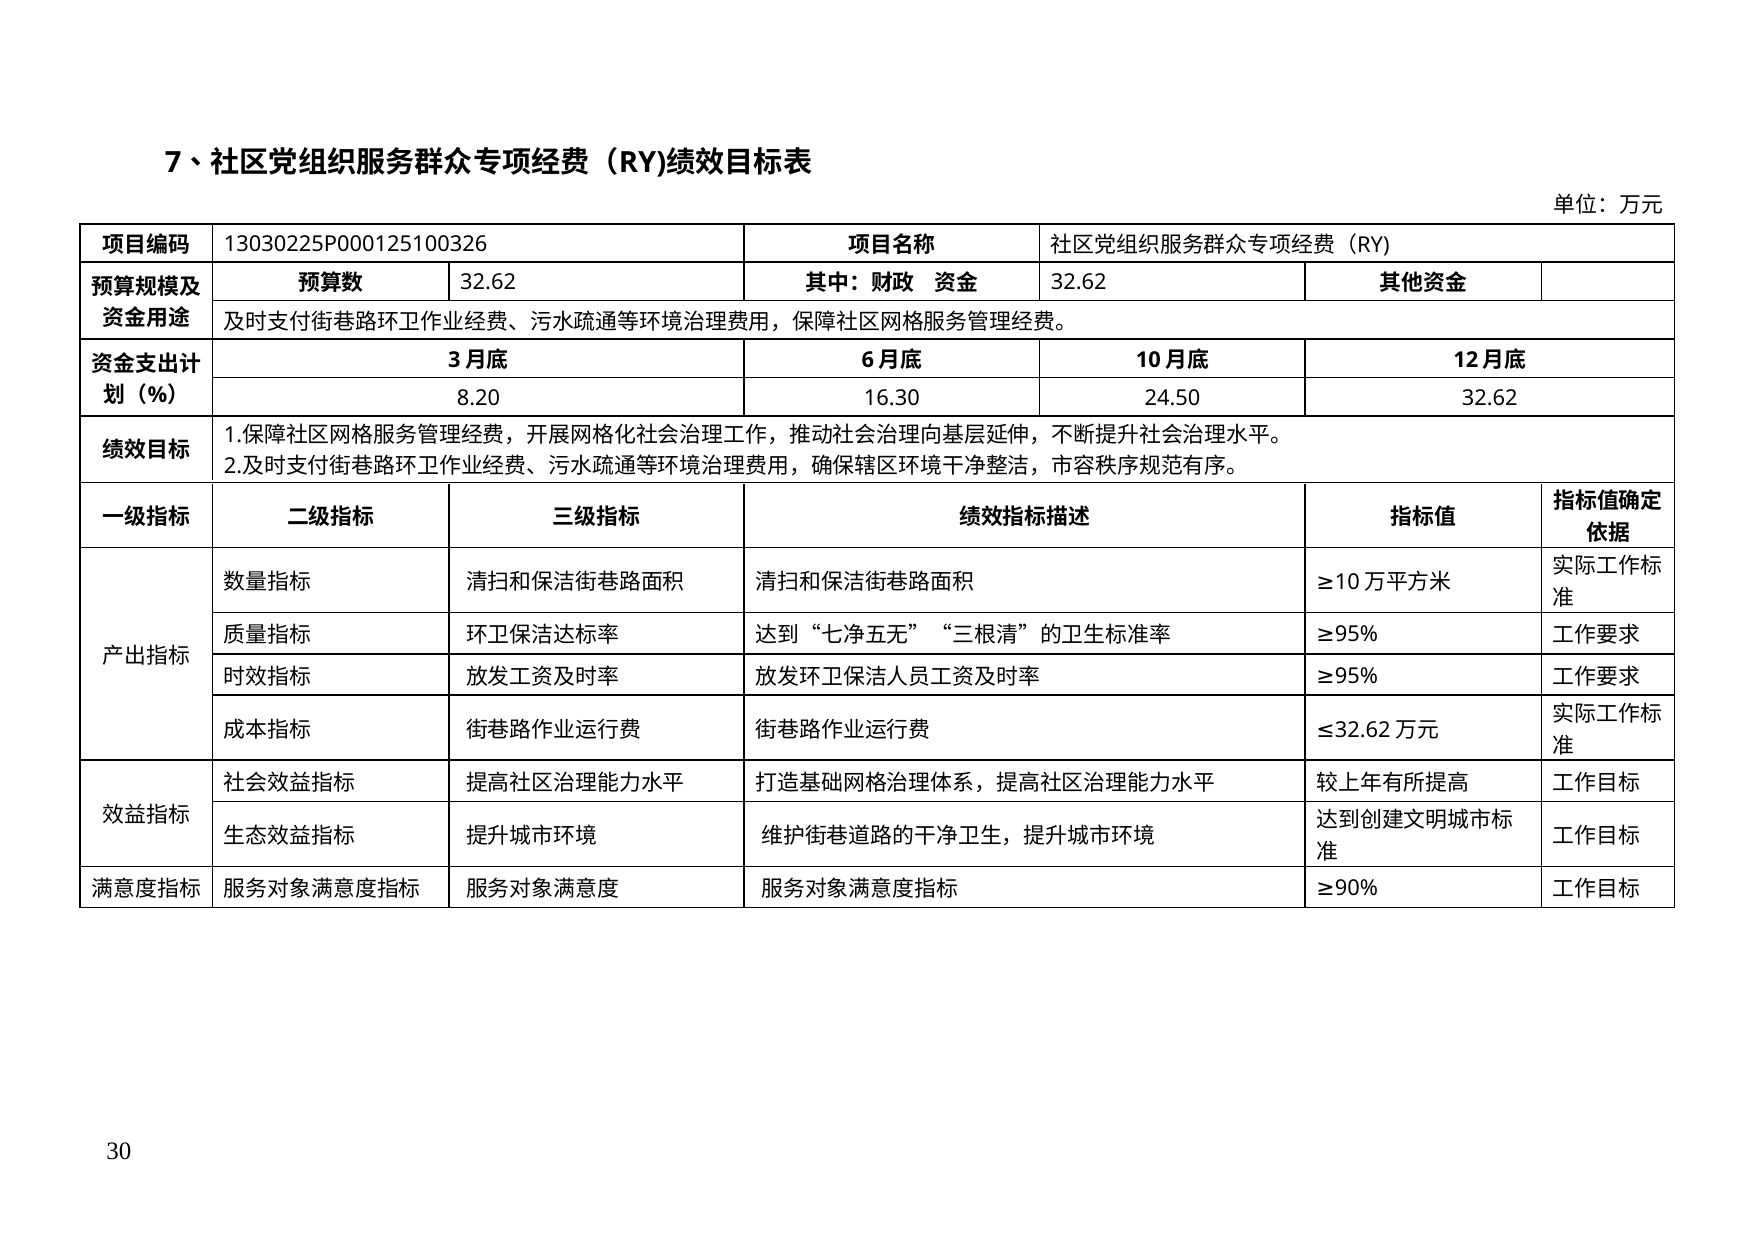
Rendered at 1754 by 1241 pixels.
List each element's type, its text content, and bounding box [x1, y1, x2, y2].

table_header 二级指标 [213, 483, 449, 547]
table_cell 其他资金 [1306, 263, 1541, 300]
table_cell 放发环卫保洁人员工资及时率 [745, 655, 1304, 694]
table_header 绩效指标描述 [745, 483, 1305, 547]
table_cell 1.保障社区网格服务管理经费，开展网格化社会治理工作，推动社会治理向基层延伸，不断提升社会治理水平。 2.及时支付街巷路环卫作业经费、污水疏通等环境治理费用，确保辖区环境干净整洁，市容秩序规范有序。 [213, 417, 1674, 480]
table_cell 质量指标 [213, 613, 448, 653]
table_cell 32.62 [1040, 263, 1304, 300]
table_cell 24.50 [1040, 378, 1304, 415]
table_cell 绩效目标 [81, 417, 212, 480]
table_cell 街巷路作业运行费 [745, 696, 1304, 759]
table_cell 8.20 [213, 378, 743, 415]
table_cell 达到“七净五无”“三根清”的卫生标准率 [745, 613, 1304, 653]
table_cell 预算规模及资金用途 [81, 263, 212, 338]
table_cell 清扫和保洁街巷路面积 [745, 548, 1304, 612]
table_cell 工作要求 [1542, 613, 1674, 653]
table_cell 提升城市环境 [450, 802, 743, 866]
table_cell 项目名称 [745, 225, 1039, 261]
table_header 单位：万元 [81, 183, 1674, 223]
table_cell [1542, 263, 1674, 300]
table_cell ≥95% [1306, 613, 1541, 653]
table_cell 12月底 [1306, 340, 1674, 377]
table_header 指标值确定依据 [1542, 483, 1674, 547]
table_cell 成本指标 [213, 696, 448, 759]
text 7、社区党组织服务群众专项经费（RY)绩效目标表 [106, 142, 1648, 181]
table_cell 项目编码 [81, 225, 212, 261]
table_cell 社会效益指标 [213, 761, 448, 801]
table_cell 其中：财政 资金 [745, 263, 1039, 300]
table_cell 13030225P000125100326 [213, 225, 743, 261]
table_cell ≤32.62万元 [1306, 696, 1541, 759]
table_cell 维护街巷道路的干净卫生，提升城市环境 [745, 802, 1304, 866]
table_cell 6月底 [745, 340, 1039, 377]
table_cell 32.62 [450, 263, 743, 300]
table_cell 工作要求 [1542, 655, 1674, 694]
table_cell 实际工作标准 [1542, 548, 1674, 612]
table_cell 实际工作标准 [1542, 696, 1674, 759]
table_cell 预算数 [213, 263, 448, 300]
table_cell 清扫和保洁街巷路面积 [450, 548, 743, 612]
table_cell 效益指标 [81, 761, 212, 866]
table_cell 工作目标 [1542, 802, 1674, 866]
table_cell 环卫保洁达标率 [450, 613, 743, 653]
table_cell 32.62 [1306, 378, 1674, 415]
table_cell 服务对象满意度指标 [213, 867, 448, 907]
table_cell 工作目标 [1542, 761, 1674, 801]
table_cell 3月底 [213, 340, 743, 377]
table_header 三级指标 [450, 483, 744, 547]
table_cell 及时支付街巷路环卫作业经费、污水疏通等环境治理费用，保障社区网格服务管理经费。 [213, 301, 1674, 338]
table_cell 10月底 [1040, 340, 1304, 377]
table_cell ≥10万平方米 [1306, 548, 1541, 612]
table_cell 打造基础网格治理体系，提高社区治理能力水平 [745, 761, 1304, 801]
table_cell 较上年有所提高 [1306, 761, 1541, 801]
table_cell 产出指标 [81, 548, 212, 759]
table_cell 资金支出计划（%） [81, 340, 212, 415]
table_cell 16.30 [745, 378, 1039, 415]
table_cell 社区党组织服务群众专项经费（RY) [1040, 225, 1674, 261]
table_cell 生态效益指标 [213, 802, 448, 866]
table_cell 街巷路作业运行费 [450, 696, 743, 759]
table_cell 放发工资及时率 [450, 655, 743, 694]
table_header 一级指标 [81, 483, 212, 547]
table_cell 满意度指标 [81, 867, 212, 907]
table_cell 提高社区治理能力水平 [450, 761, 743, 801]
table_cell 服务对象满意度指标 [745, 867, 1304, 907]
table_cell ≥90% [1306, 867, 1541, 907]
table_cell 数量指标 [213, 548, 448, 612]
table_cell 时效指标 [213, 655, 448, 694]
table_cell 工作目标 [1542, 867, 1674, 907]
table_cell ≥95% [1306, 655, 1541, 694]
table_header 指标值 [1306, 483, 1541, 547]
table_cell 达到创建文明城市标准 [1306, 802, 1541, 866]
table_cell 服务对象满意度 [450, 867, 743, 907]
